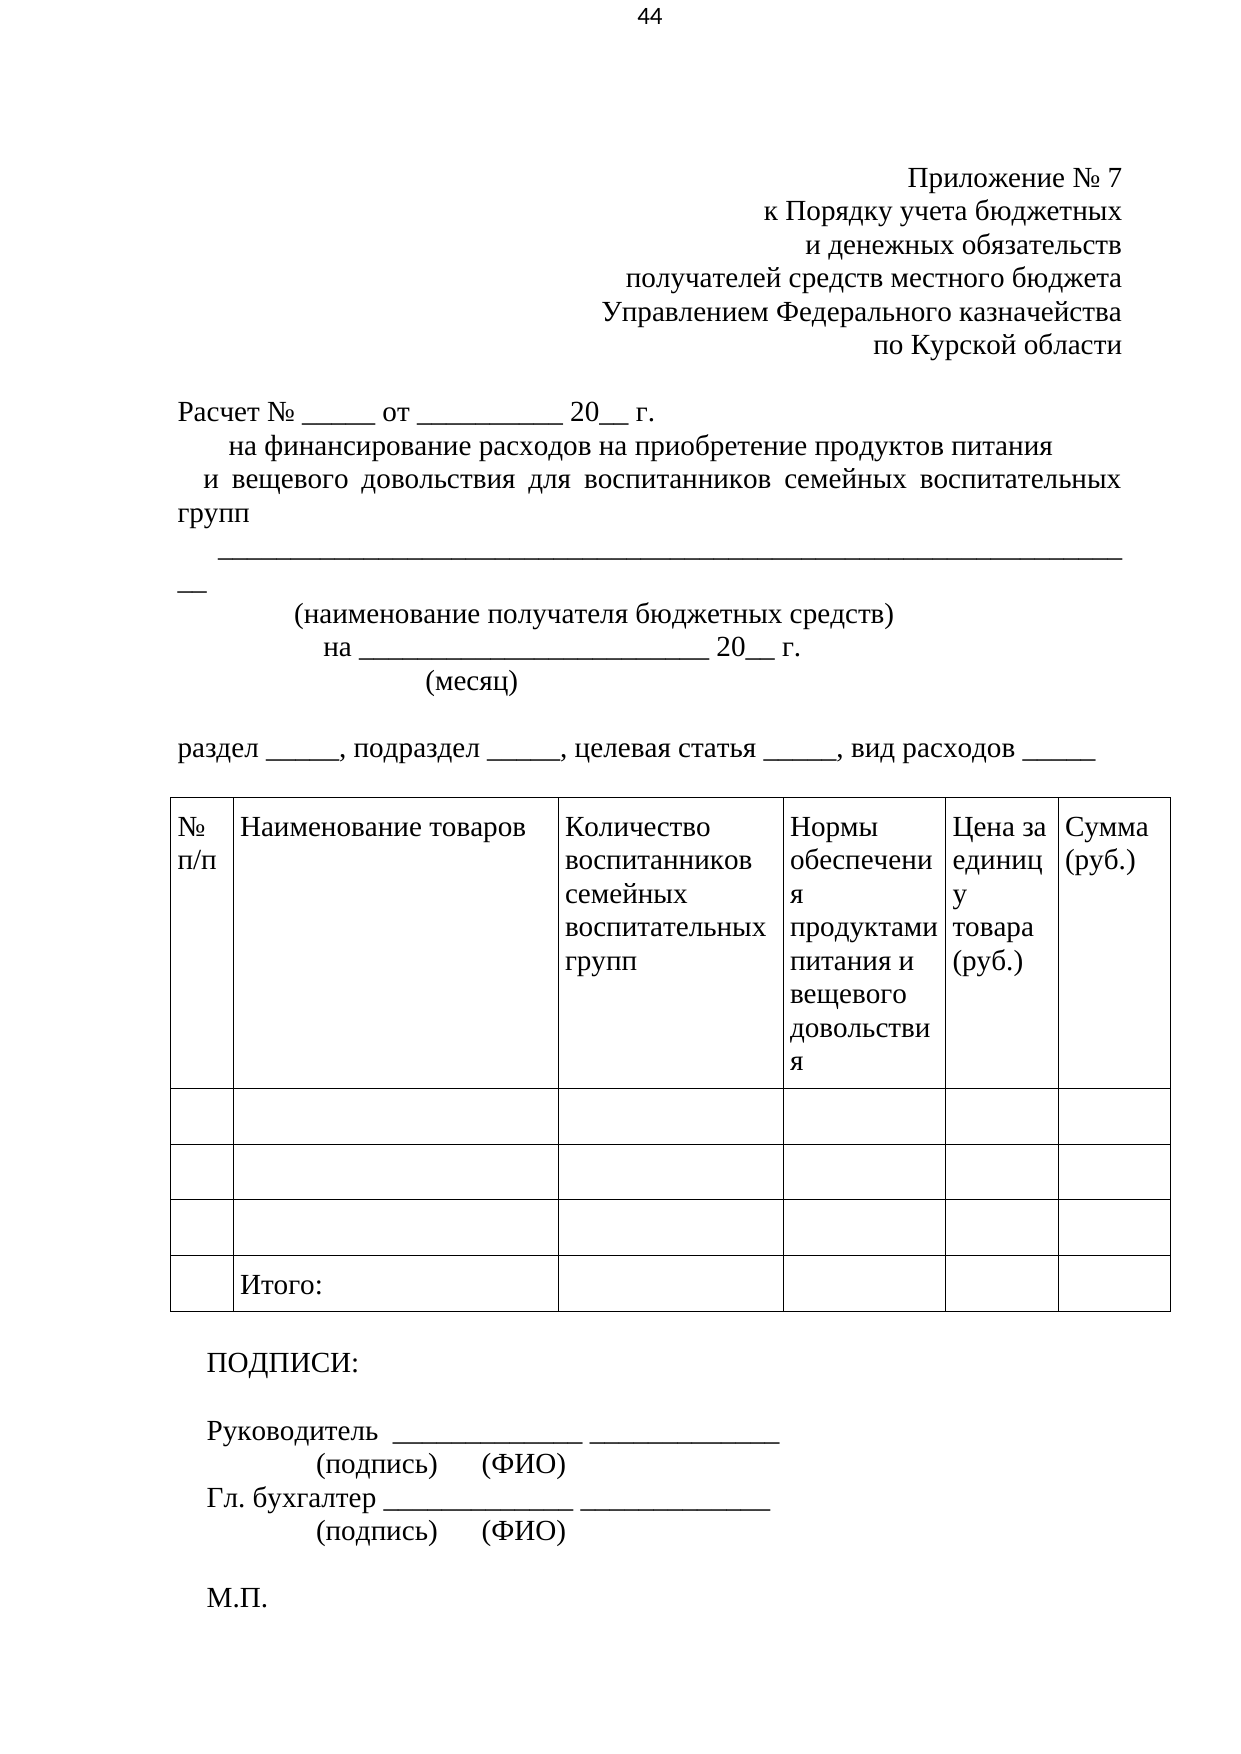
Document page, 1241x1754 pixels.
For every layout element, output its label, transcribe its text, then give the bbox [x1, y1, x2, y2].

table_header Количество воспитанников семейных воспитательных групп [559, 798, 783, 1088]
text раздел _____, подраздел _____, целевая статья _____, вид расходов _____ [177, 730, 1122, 763]
table_cell [784, 1145, 945, 1199]
table_cell [234, 1145, 558, 1199]
table_header № п/п [171, 798, 233, 1088]
table_cell [784, 1256, 945, 1311]
text на финансирование расходов на приобретение продуктов питания [177, 428, 1122, 462]
text Руководитель _____________ _____________ [177, 1413, 1122, 1446]
table_header Сумма (руб.) [1059, 798, 1170, 1088]
text к Порядку учета бюджетных [177, 193, 1122, 227]
text на ________________________ 20__ г. [177, 629, 1122, 663]
text Гл. бухгалтер _____________ _____________ [177, 1480, 1122, 1513]
table_cell [171, 1089, 233, 1143]
text (месяц) [177, 663, 1122, 696]
table_cell [946, 1089, 1058, 1143]
table_cell [946, 1256, 1058, 1311]
table_cell [946, 1200, 1058, 1255]
text по Курской области [177, 327, 1122, 361]
table_cell [1059, 1256, 1170, 1311]
table_cell [559, 1089, 783, 1143]
text Расчет № _____ от __________ 20__ г. [177, 394, 1122, 428]
text (подпись) (ФИО) [177, 1513, 1122, 1547]
table_cell [1059, 1145, 1170, 1199]
text и денежных обязательств [177, 227, 1122, 260]
table_header Цена за единицу товара (руб.) [946, 798, 1058, 1088]
table_cell [234, 1200, 558, 1255]
text ПОДПИСИ: [177, 1346, 1122, 1379]
text (наименование получателя бюджетных средств) [177, 596, 1122, 629]
table_cell [1059, 1089, 1170, 1143]
text М.П. [177, 1580, 1122, 1614]
table_cell [784, 1089, 945, 1143]
table_cell [559, 1256, 783, 1311]
table_cell [559, 1145, 783, 1199]
table_cell [946, 1145, 1058, 1199]
table_cell [1059, 1200, 1170, 1255]
table_header Наименование товаров [234, 798, 558, 1088]
text получателей средств местного бюджета [177, 260, 1122, 294]
text и вещевого довольствия для воспитанников семейных воспитательных групп [177, 462, 1122, 529]
text Управлением Федерального казначейства [177, 294, 1122, 327]
text (подпись) (ФИО) [177, 1446, 1122, 1480]
table_header Нормы обеспечения продуктами питания и вещевого довольствия [784, 798, 945, 1088]
table_cell [171, 1145, 233, 1199]
table_cell [234, 1089, 558, 1143]
table_cell [171, 1256, 233, 1311]
table_cell [784, 1200, 945, 1255]
text Приложение № 7 [177, 160, 1122, 193]
text ________________________________________________________________ [177, 529, 1122, 596]
table_cell [559, 1200, 783, 1255]
table_cell Итого: [234, 1256, 558, 1311]
table_cell [171, 1200, 233, 1255]
